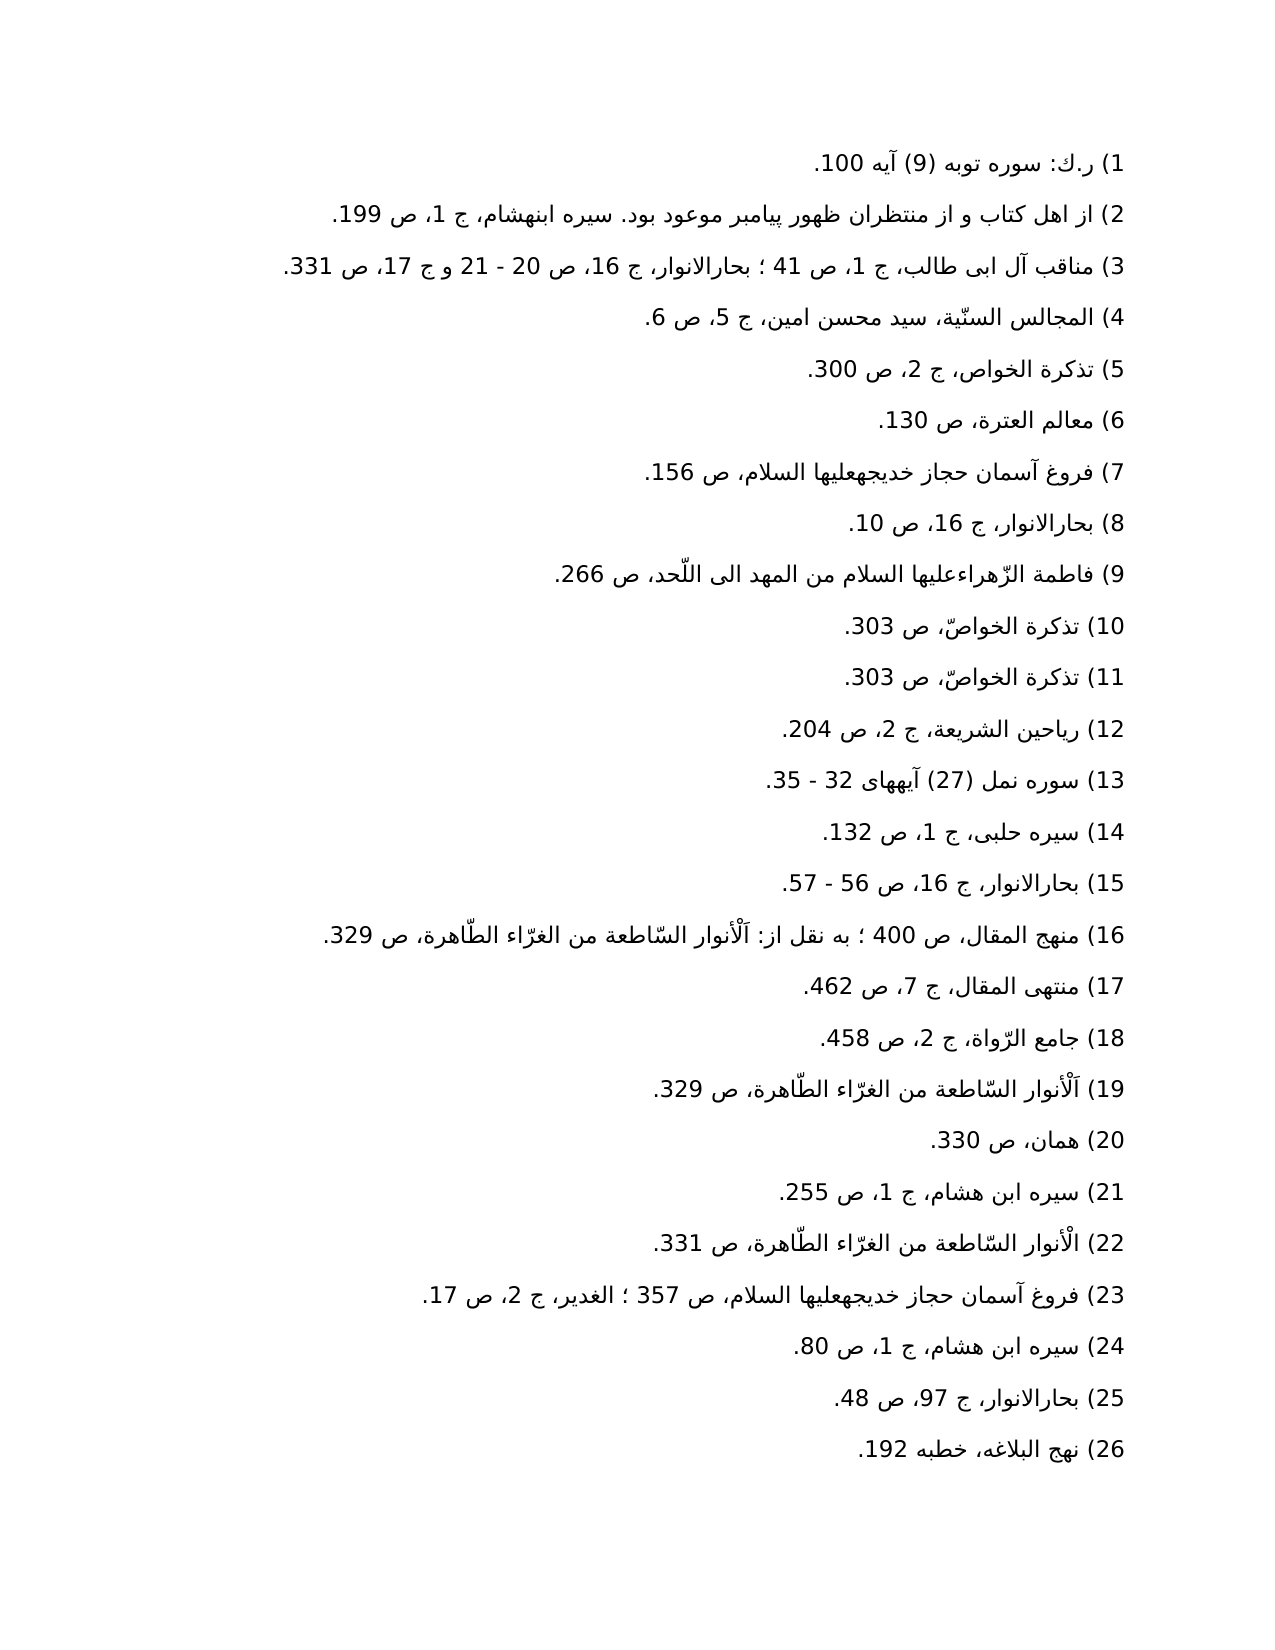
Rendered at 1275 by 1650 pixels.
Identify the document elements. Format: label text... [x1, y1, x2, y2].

text 24) سيره ابن هشام، ج 1، ص 80. [150, 1333, 1125, 1360]
text 9) فاطمة الزّهراءعليها السلام من المهد الى اللّحد، ص 266. [150, 562, 1125, 588]
text 3) مناقب آل ابى طالب، ج 1، ص 41 ؛ بحارالانوار، ج 16، ص 20 - 21 و ج 17، ص 331. [150, 253, 1125, 279]
text 20) همان، ص 330. [150, 1128, 1125, 1154]
text 4) المجالس السنّية، سيد محسن امين، ج 5، ص 6. [150, 304, 1125, 331]
text 25) بحارالانوار، ج 97، ص 48. [150, 1385, 1125, 1412]
text 5) تذكرة الخواص، ج 2، ص 300. [150, 356, 1125, 382]
text 21) سيره ابن هشام، ج 1، ص 255. [150, 1179, 1125, 1206]
text 16) منهج المقال، ص 400 ؛ به نقل از: اَلْأنوار السّاطعة من الغرّاء الطّاهرة، ص 329. [150, 922, 1125, 948]
text 2) از اهل كتاب و از منتظران ظهور پيامبر موعود بود. سيره ابن‏هشام، ج 1، ص 199. [150, 201, 1125, 228]
text 8) بحارالانوار، ج 16، ص 10. [150, 510, 1125, 537]
text 19) اَلْأنوار السّاطعة من الغرّاء الطّاهرة، ص 329. [150, 1076, 1125, 1103]
text 10) تذكرة الخواصّ، ص 303. [150, 613, 1125, 640]
text 23) فروغ آسمان حجاز خديجه‏عليها السلام، ص 357 ؛ الغدير، ج 2، ص 17. [150, 1282, 1125, 1309]
text 22) الْأنوار السّاطعة من الغرّاء الطّاهرة، ص 331. [150, 1231, 1125, 1257]
text 15) بحارالانوار، ج 16، ص 56 - 57. [150, 870, 1125, 897]
text 17) منتهى المقال، ج 7، ص 462. [150, 973, 1125, 1000]
text 18) جامع الرّواة، ج 2، ص 458. [150, 1025, 1125, 1051]
text 13) سوره نمل (27) آيه‏هاى 32 - 35. [150, 767, 1125, 794]
text 7) فروغ آسمان حجاز خديجه‏عليها السلام، ص 156. [150, 459, 1125, 485]
text 26) نهج البلاغه، خطبه 192. [150, 1436, 1125, 1463]
text 11) تذكرة الخواصّ، ص 303. [150, 664, 1125, 691]
text 6) معالم العترة، ص 130. [150, 407, 1125, 434]
text 1) ر.ك: سوره توبه (9) آيه 100. [150, 150, 1125, 177]
text 14) سيره حلبى، ج 1، ص 132. [150, 819, 1125, 846]
text 12) رياحين الشريعة، ج 2، ص 204. [150, 716, 1125, 743]
